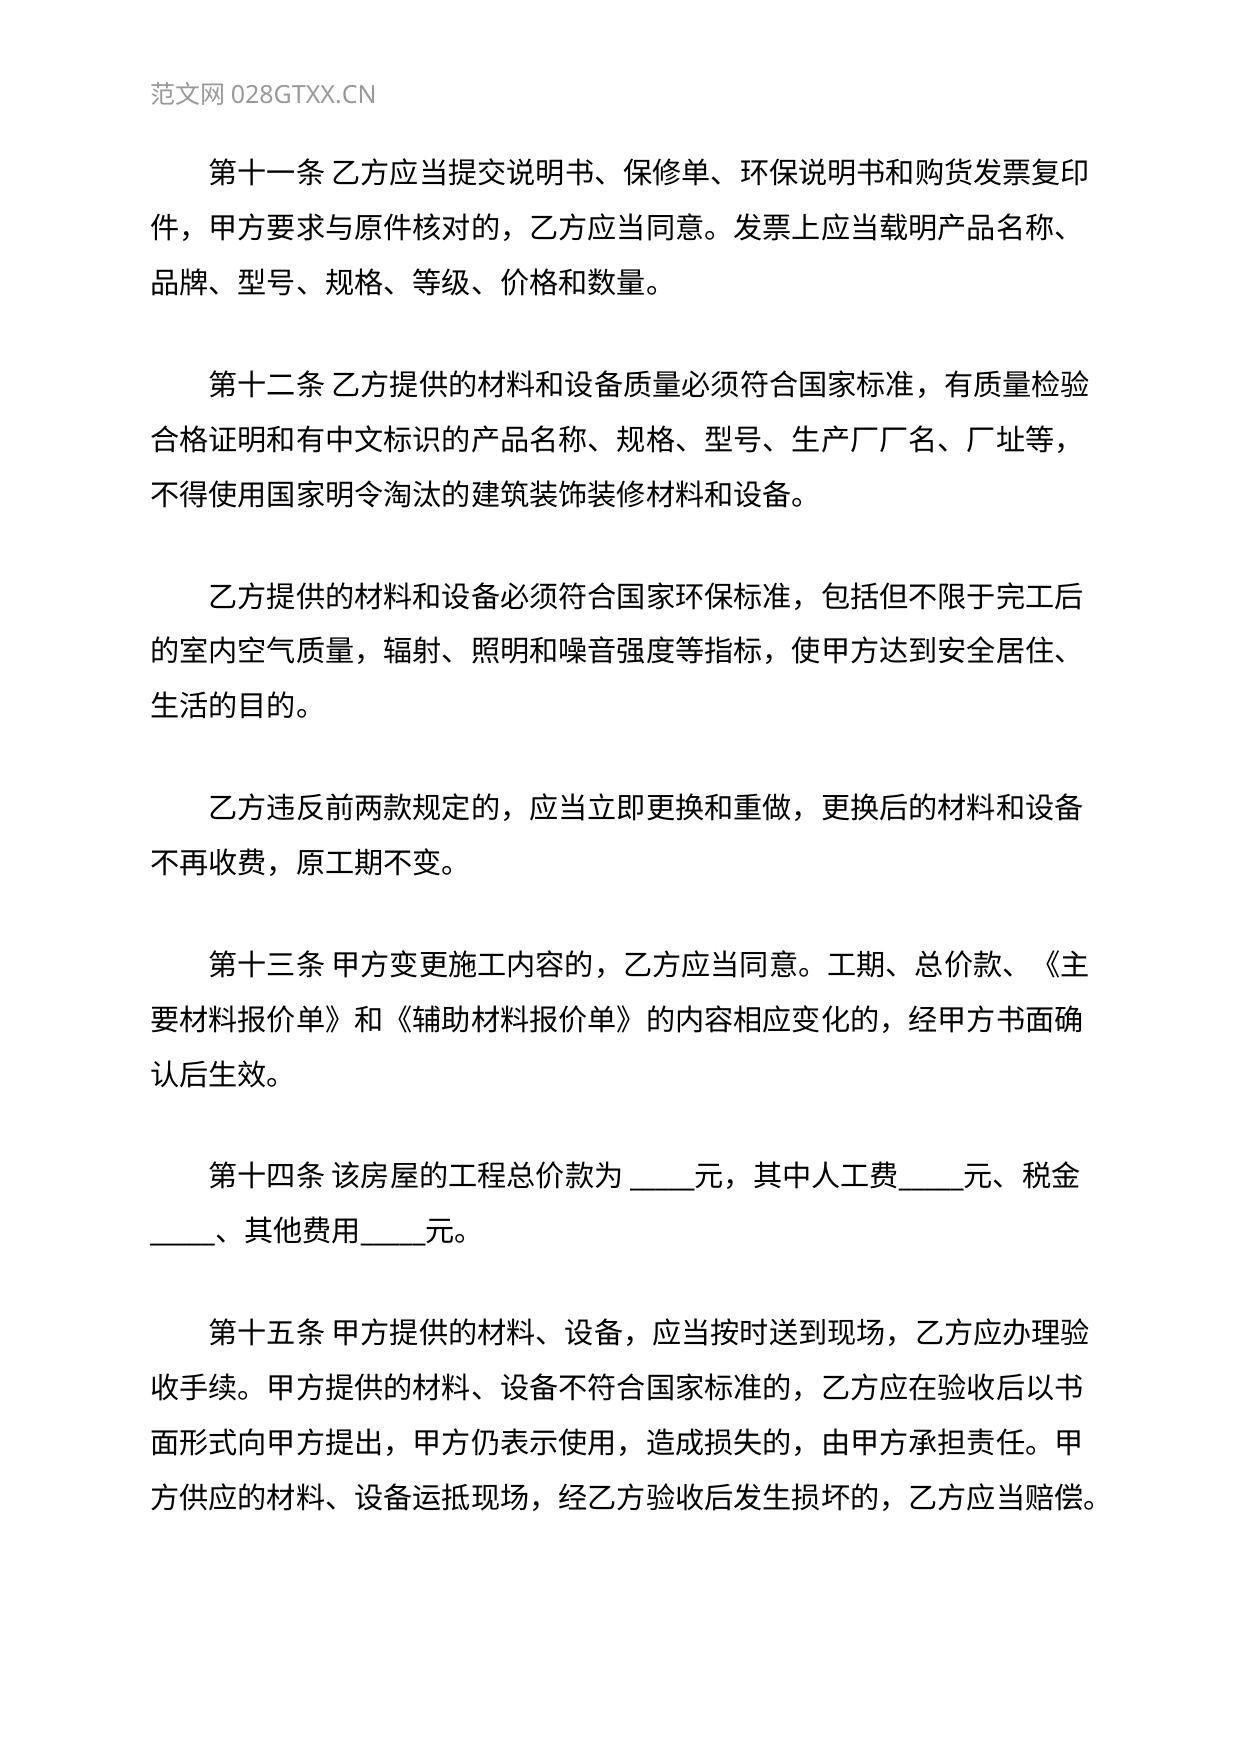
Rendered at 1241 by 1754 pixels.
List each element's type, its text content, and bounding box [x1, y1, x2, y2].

text 乙方提供的材料和设备必须符合国家环保标准，包括但不限于完工后的室内空气质量，辐射、照明和噪音强度等指标，使甲方达到安全居住、生活的目的。 [150, 573, 1090, 725]
text 乙方违反前两款规定的，应当立即更换和重做，更换后的材料和设备不再收费，原工期不变。 [150, 785, 1090, 882]
text 第十二条 乙方提供的材料和设备质量必须符合国家标准，有质量检验合格证明和有中文标识的产品名称、规格、型号、生产厂厂名、厂址等，不得使用国家明令淘汰的建筑装饰装修材料和设备。 [150, 362, 1090, 514]
text 第十四条 该房屋的工程总价款为 _____元，其中人工费_____元、税金_____、其他费用_____元。 [150, 1153, 1090, 1250]
text 第十五条 甲方提供的材料、设备，应当按时送到现场，乙方应办理验收手续。甲方提供的材料、设备不符合国家标准的，乙方应在验收后以书面形式向甲方提出，甲方仍表示使用，造成损失的，由甲方承担责任。甲方供应的材料、设备运抵现场，经乙方验收后发生损坏的，乙方应当赔偿。 [150, 1310, 1090, 1517]
text 第十一条 乙方应当提交说明书、保修单、环保说明书和购货发票复印件，甲方要求与原件核对的，乙方应当同意。发票上应当载明产品名称、品牌、型号、规格、等级、价格和数量。 [150, 150, 1090, 302]
text 第十三条 甲方变更施工内容的，乙方应当同意。工期、总价款、《主要材料报价单》和《辅助材料报价单》的内容相应变化的，经甲方书面确认后生效。 [150, 941, 1090, 1093]
